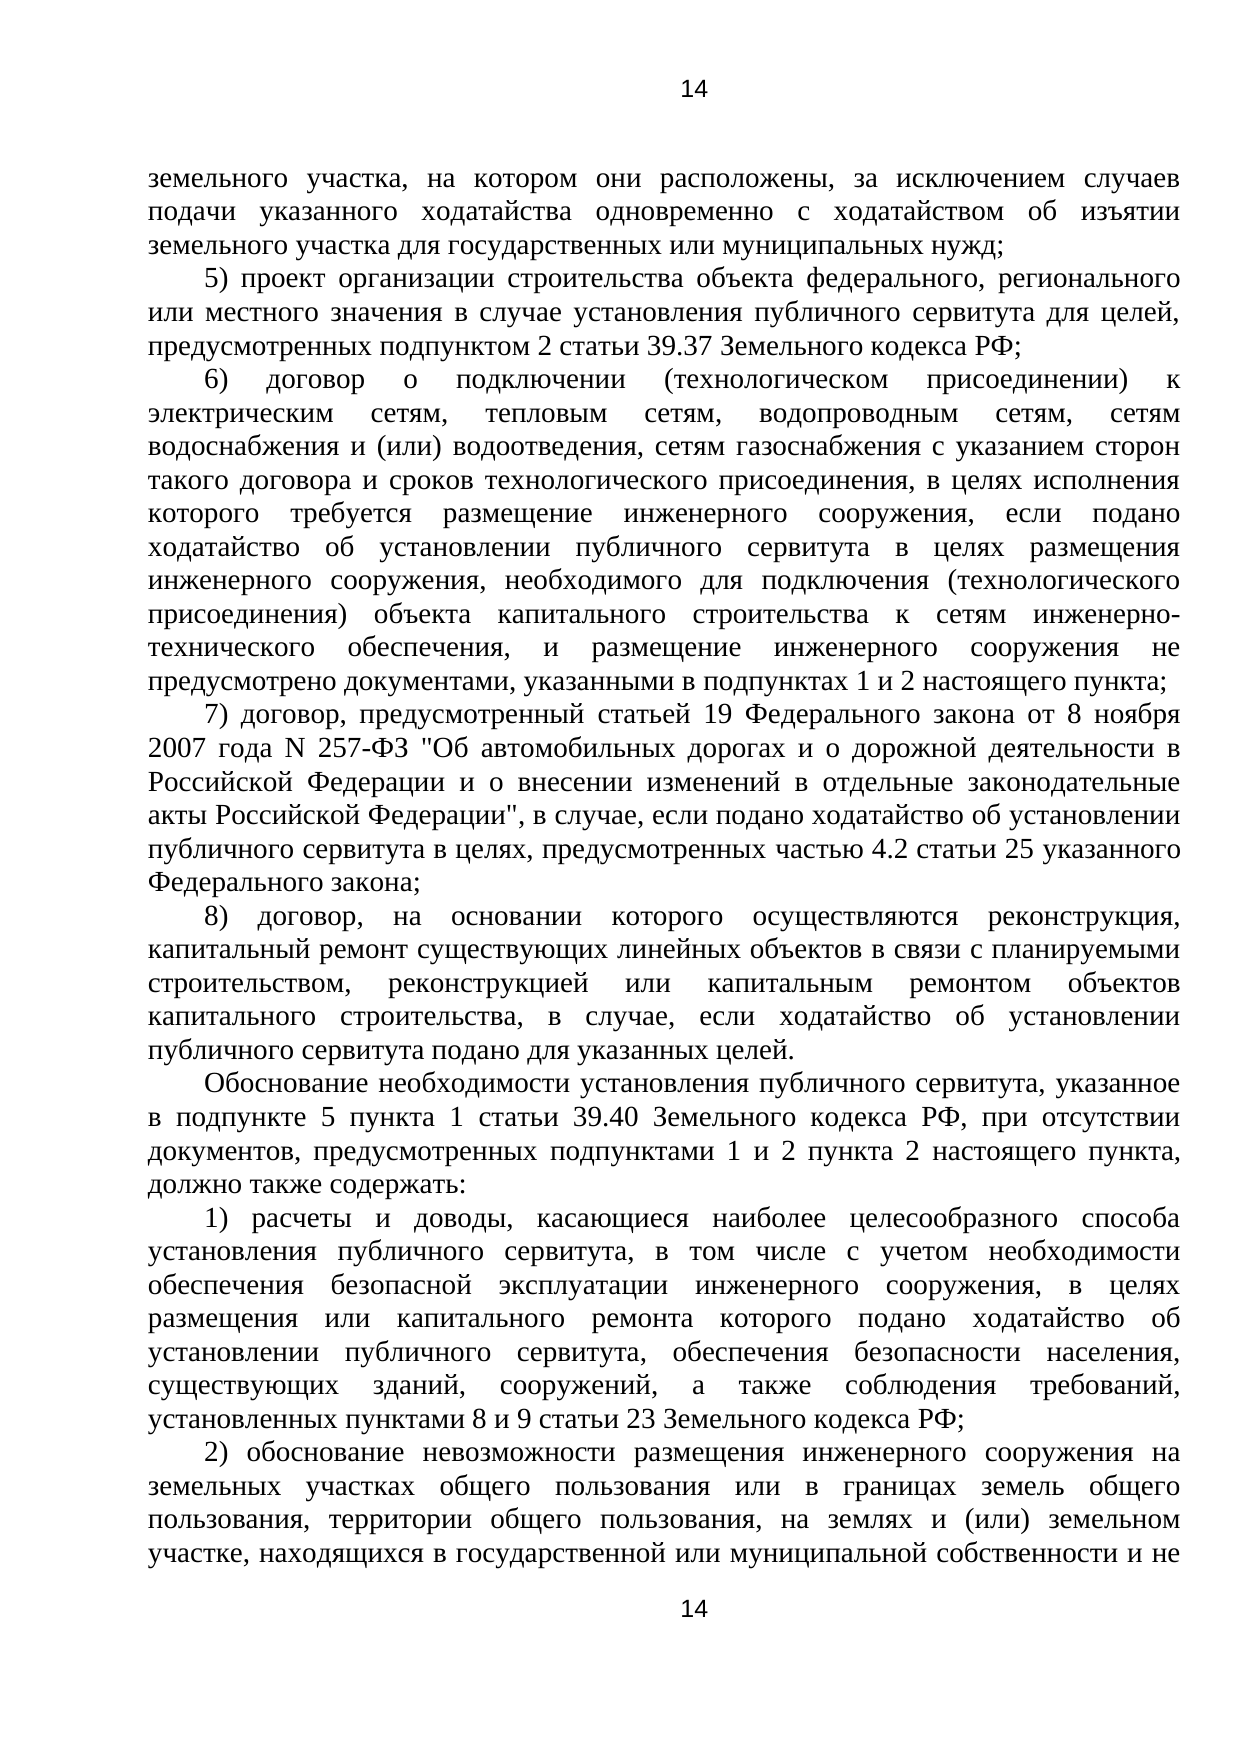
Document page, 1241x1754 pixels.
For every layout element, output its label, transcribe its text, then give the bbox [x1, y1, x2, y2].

text 5) проект организации строительства объекта федерального, регионального или местного значения в случае установления публичного сервитута для целей, предусмотренных подпунктом 2 статьи 39.37 Земельного кодекса РФ; [148, 261, 1181, 361]
text 7) договор, предусмотренный статьей 19 Федерального закона от 8 ноября 2007 года N 257-ФЗ "Об автомобильных дорогах и о дорожной деятельности в Российской Федерации и о внесении изменений в отдельные законодательные акты Российской Федерации", в случае, если подано ходатайство об установлении публичного сервитута в целях, предусмотренных частью 4.2 статьи 25 указанного Федерального закона; [148, 697, 1181, 898]
text 8) договор, на основании которого осуществляются реконструкция, капитальный ремонт существующих линейных объектов в связи с планируемыми строительством, реконструкцией или капитальным ремонтом объектов капитального строительства, в случае, если ходатайство об установлении публичного сервитута подано для указанных целей. [148, 898, 1181, 1066]
text 6) договор о подключении (технологическом присоединении) к электрическим сетям, тепловым сетям, водопроводным сетям, сетям водоснабжения и (или) водоотведения, сетям газоснабжения с указанием сторон такого договора и сроков технологического присоединения, в целях исполнения которого требуется размещение инженерного сооружения, если подано ходатайство об установлении публичного сервитута в целях размещения инженерного сооружения, необходимого для подключения (технологического присоединения) объекта капитального строительства к сетям инженерно-технического обеспечения, и размещение инженерного сооружения не предусмотрено документами, указанными в подпунктах 1 и 2 настоящего пункта; [148, 361, 1181, 697]
text 1) расчеты и доводы, касающиеся наиболее целесообразного способа установления публичного сервитута, в том числе с учетом необходимости обеспечения безопасной эксплуатации инженерного сооружения, в целях размещения или капитального ремонта которого подано ходатайство об установлении публичного сервитута, обеспечения безопасности населения, существующих зданий, сооружений, а также соблюдения требований, установленных пунктами 8 и 9 статьи 23 Земельного кодекса РФ; [148, 1200, 1181, 1434]
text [148, 1434, 1181, 1569]
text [148, 160, 1181, 261]
text Обоснование необходимости установления публичного сервитута, указанное в подпункте 5 пункта 1 статьи 39.40 Земельного кодекса РФ, при отсутствии документов, предусмотренных подпунктами 1 и 2 пункта 2 настоящего пункта, должно также содержать: [148, 1066, 1181, 1200]
